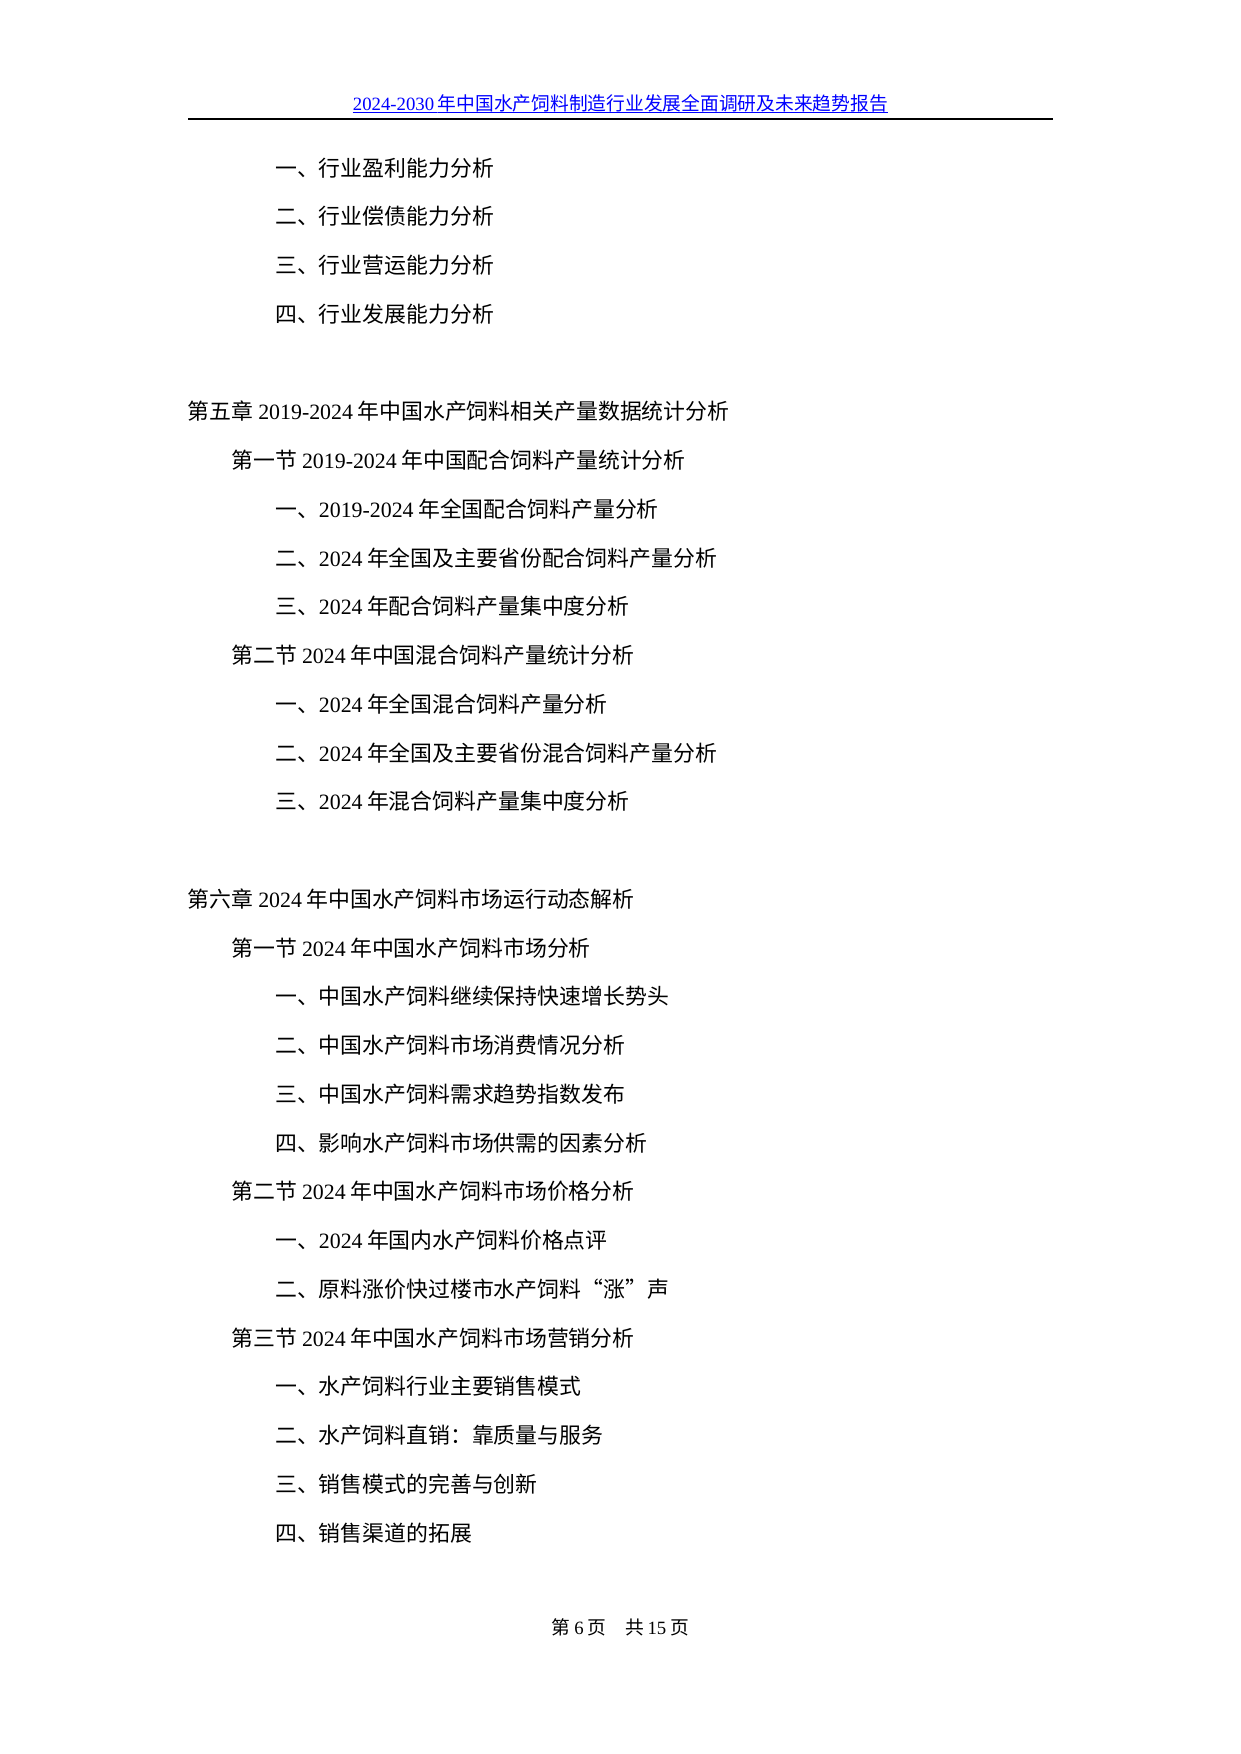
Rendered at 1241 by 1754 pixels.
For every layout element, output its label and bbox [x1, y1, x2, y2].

text [187, 150, 1053, 1548]
